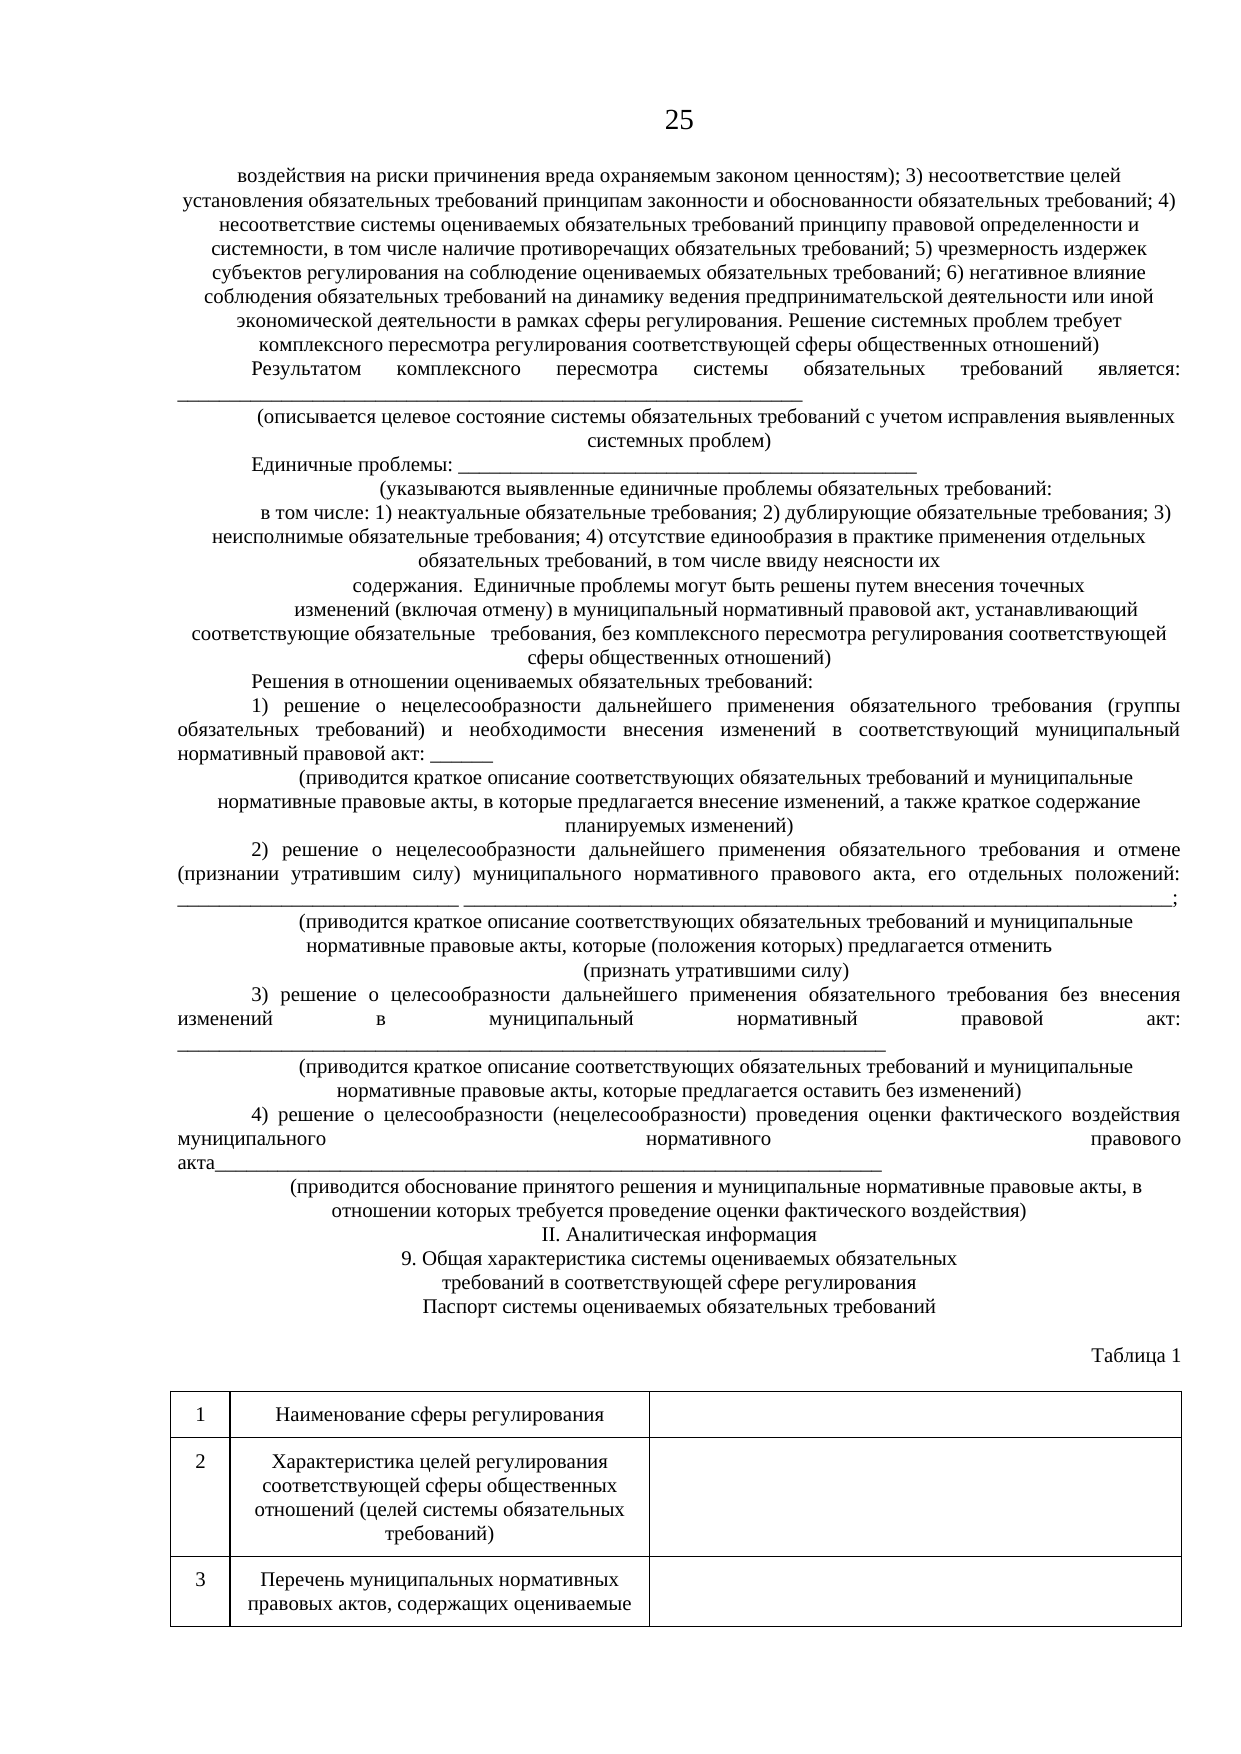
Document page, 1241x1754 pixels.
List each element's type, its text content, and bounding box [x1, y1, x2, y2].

table_cell (приводится краткое описание соответствующих обязательных требований и муниципальные нормативные правовые акты, которые предлагается оставить без изменений) [177, 1054, 1181, 1102]
table_cell Паспорт системы оцениваемых обязательных требований [177, 1294, 1181, 1318]
table_cell II. Аналитическая информация [177, 1222, 1181, 1246]
table_cell 2 [171, 1438, 229, 1556]
table_cell 9. Общая характеристика системы оцениваемых обязательных требований в соответствующей сфере регулирования [177, 1246, 1181, 1294]
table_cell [177, 164, 1181, 356]
table_cell Результатом комплексного пересмотра системы обязательных требований является: ____________________________________________________________ [177, 356, 1181, 404]
table_cell [650, 1557, 1181, 1626]
table_cell Единичные проблемы: ____________________________________________ [177, 452, 1181, 476]
table_cell (приводится краткое описание соответствующих обязательных требований и муниципальные нормативные правовые акты, в которые предлагается внесение изменений, а также краткое содержание планируемых изменений) [177, 765, 1181, 837]
table_header [650, 1392, 1181, 1437]
table_cell Характеристика целей регулирования соответствующей сферы общественных отношений (целей системы обязательных требований) [231, 1438, 649, 1556]
table_cell Решения в отношении оцениваемых обязательных требований: 1) решение о нецелесообразности дальнейшего применения обязательного требования (группы обязательных требований) и необходимости внесения изменений в соответствующий муниципальный нормативный правовой акт: ______ [177, 669, 1181, 765]
table_cell 3 [171, 1557, 229, 1626]
table_cell [650, 1438, 1181, 1556]
table_cell 4) решение о целесообразности (нецелесообразности) проведения оценки фактического воздействия муниципального нормативного правового акта________________________________________________________________ [177, 1102, 1181, 1174]
table_cell 3) решение о целесообразности дальнейшего применения обязательного требования без внесения изменений в муниципальный нормативный правовой акт: ____________________________________________________________________ [177, 982, 1181, 1054]
table_cell (приводится обоснование принятого решения и муниципальные нормативные правовые акты, в отношении которых требуется проведение оценки фактического воздействия) [177, 1174, 1181, 1222]
table_header Наименование сферы регулирования [231, 1392, 649, 1437]
table_cell (приводится краткое описание соответствующих обязательных требований и муниципальные нормативные правовые акты, которые (положения которых) предлагается отменить (признать утратившими силу) [177, 909, 1181, 982]
table_cell Таблица 1 [177, 1319, 1181, 1367]
table_cell (описывается целевое состояние системы обязательных требований с учетом исправления выявленных системных проблем) [177, 404, 1181, 452]
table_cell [231, 1557, 649, 1626]
table_header 1 [171, 1392, 229, 1437]
table_cell 2) решение о нецелесообразности дальнейшего применения обязательного требования и отмене (признании утратившим силу) муниципального нормативного правового акта, его отдельных положений: ___________________________ ____________________________________________________________________; [177, 837, 1181, 909]
table_cell (указываются выявленные единичные проблемы обязательных требований: в том числе: 1) неактуальные обязательные требования; 2) дублирующие обязательные требования; 3) неисполнимые обязательные требования; 4) отсутствие единообразия в практике применения отдельных обязательных требований, в том числе ввиду неясности их содержания. Единичные проблемы могут быть решены путем внесения точечных изменений (включая отмену) в муниципальный нормативный правовой акт, устанавливающий соответствующие обязательные требования, без комплексного пересмотра регулирования соответствующей сферы общественных отношений) [177, 476, 1181, 669]
